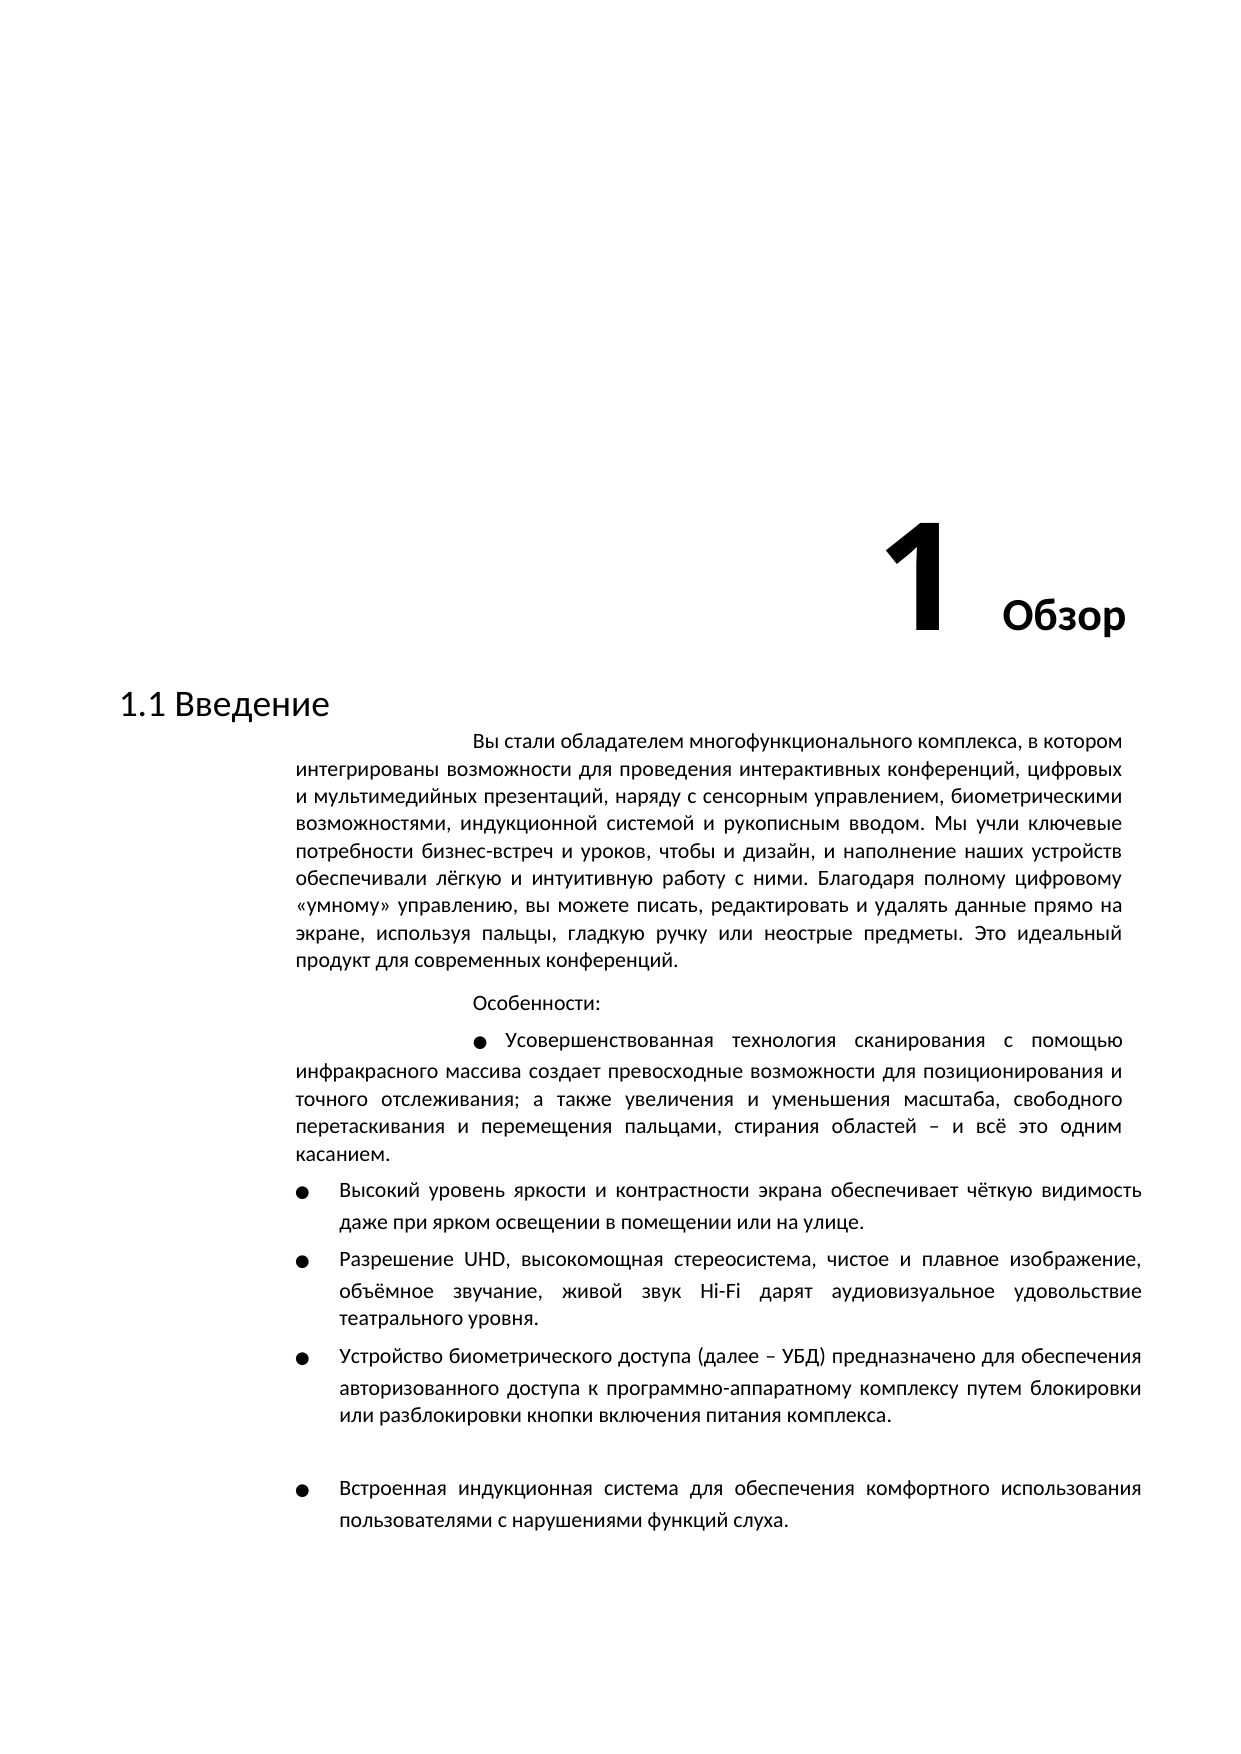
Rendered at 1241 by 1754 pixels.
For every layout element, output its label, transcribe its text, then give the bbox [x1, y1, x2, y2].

subtitle 1.1 Введение [118, 680, 1162, 726]
text ● Усовершенствованная технология сканирования с помощью инфракрасного массива создает превосходные возможности для позиционирования и точного отслеживания; а также увеличения и уменьшения масштаба, свободного перетаскивания и перемещения пальцами, стирания областей – и всё это одним касанием. [295, 1023, 1123, 1166]
subtitle 1 Обзор [119, 469, 1126, 674]
text Вы стали обладателем многофункционального комплекса, в котором интегрированы возможности для проведения интерактивных конференций, цифровых и мультимедийных презентаций, наряду с сенсорным управлением, биометрическими возможностями, индукционной системой и рукописным вводом. Мы учли ключевые потребности бизнес-встреч и уроков, чтобы и дизайн, и наполнение наших устройств обеспечивали лёгкую и интуитивную работу с ними. Благодаря полному цифровому «умному» управлению, вы можете писать, редактировать и удалять данные прямо на экране, используя пальцы, гладкую ручку или неострые предметы. Это идеальный продукт для современных конференций. [295, 727, 1123, 973]
list Встроенная индукционная система для обеспечения комфортного использования пользователями с нарушениями функций слуха. [295, 1471, 1143, 1533]
list Устройство биометрического доступа (далее – УБД) предназначено для обеспечения авторизованного доступа к программно-аппаратному комплексу путем блокировки или разблокировки кнопки включения питания комплекса. [295, 1339, 1143, 1428]
list Высокий уровень яркости и контрастности экрана обеспечивает чёткую видимость даже при ярком освещении в помещении или на улице. [295, 1173, 1143, 1235]
text Особенности: [295, 989, 1123, 1016]
list Разрешение UHD, высокомощная стереосистема, чистое и плавное изображение, объёмное звучание, живой звук Hi-Fi дарят аудиовизуальное удовольствие театрального уровня. [295, 1242, 1143, 1331]
